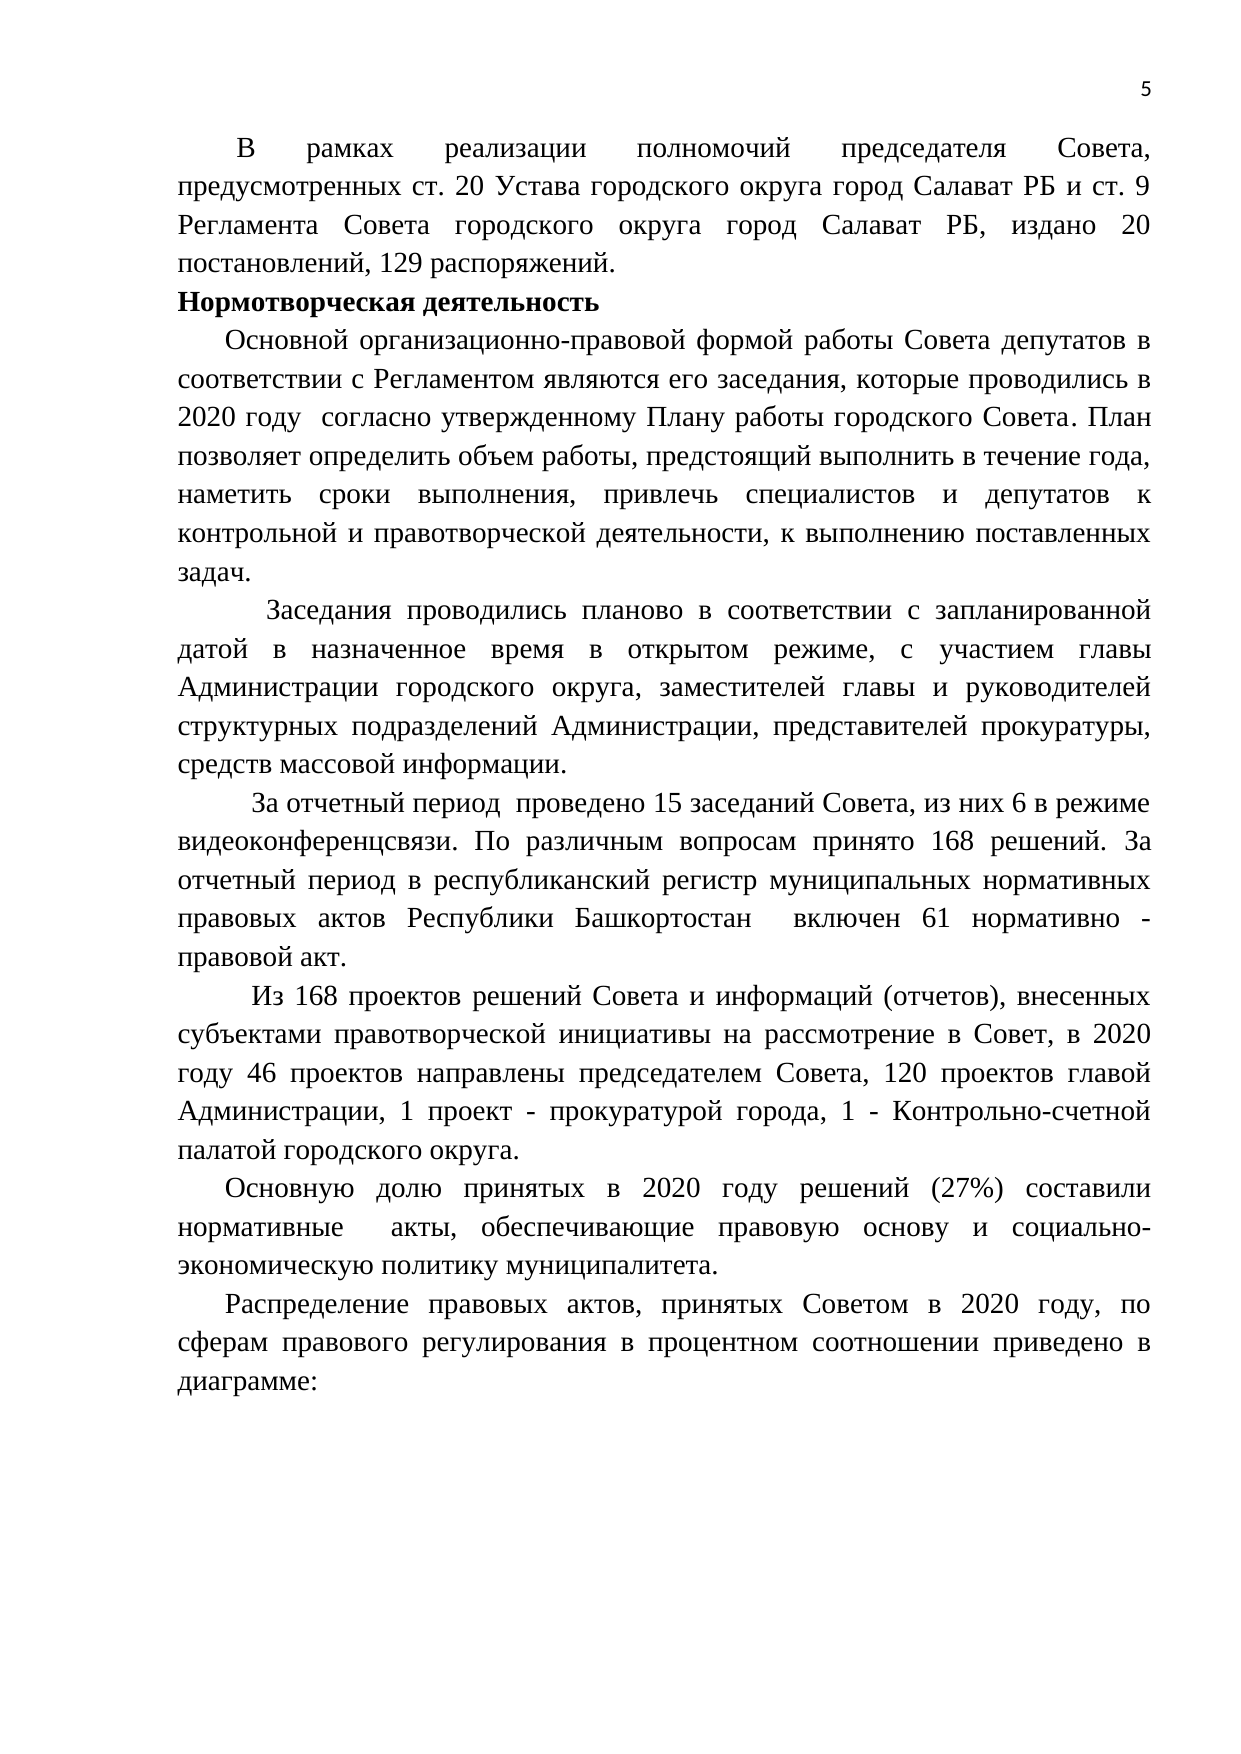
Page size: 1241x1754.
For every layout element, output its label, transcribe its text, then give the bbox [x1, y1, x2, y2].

text За отчетный период проведено 15 заседаний Совета, из них 6 в режиме видеоконференцсвязи. По различным вопросам принято 168 решений. За отчетный период в республиканский регистр муниципальных нормативных правовых актов Республики Башкортостан включен 61 нормативно - правовой акт. [177, 785, 1152, 973]
text Нормотворческая деятельность [177, 284, 1152, 317]
text Основной организационно-правовой формой работы Совета депутатов в соответствии с Регламентом являются его заседания, которые проводились в 2020 году согласно утвержденному Плану работы городского Совета. План позволяет определить объем работы, предстоящий выполнить в течение года, наметить сроки выполнения, привлечь специалистов и депутатов к контрольной и правотворческой деятельности, к выполнению поставленных задач. [177, 322, 1152, 587]
text В рамках реализации полномочий председателя Совета, предусмотренных ст. 20 Устава городского округа город Салават РБ и ст. 9 Регламента Совета городского округа город Салават РБ, издано 20 постановлений, 129 распоряжений. [177, 130, 1152, 279]
text Из 168 проектов решений Совета и информаций (отчетов), внесенных субъектами правотворческой инициативы на рассмотрение в Совет, в 2020 году 46 проектов направлены председателем Совета, 120 проектов главой Администрации, 1 проект - прокуратурой города, 1 - Контрольно-счетной палатой городского округа. [177, 978, 1152, 1165]
text Заседания проводились планово в соответствии с запланированной датой в назначенное время в открытом режиме, с участием главы Администрации городского округа, заместителей главы и руководителей структурных подразделений Администрации, представителей прокуратуры, средств массовой информации. [177, 592, 1152, 780]
text Основную долю принятых в 2020 году решений (27%) составили нормативные акты, обеспечивающие правовую основу и социально-экономическую политику муниципалитета. [177, 1170, 1152, 1281]
text Распределение правовых актов, принятых Советом в 2020 году, по сферам правового регулирования в процентном соотношении приведено в диаграмме: [177, 1286, 1152, 1397]
